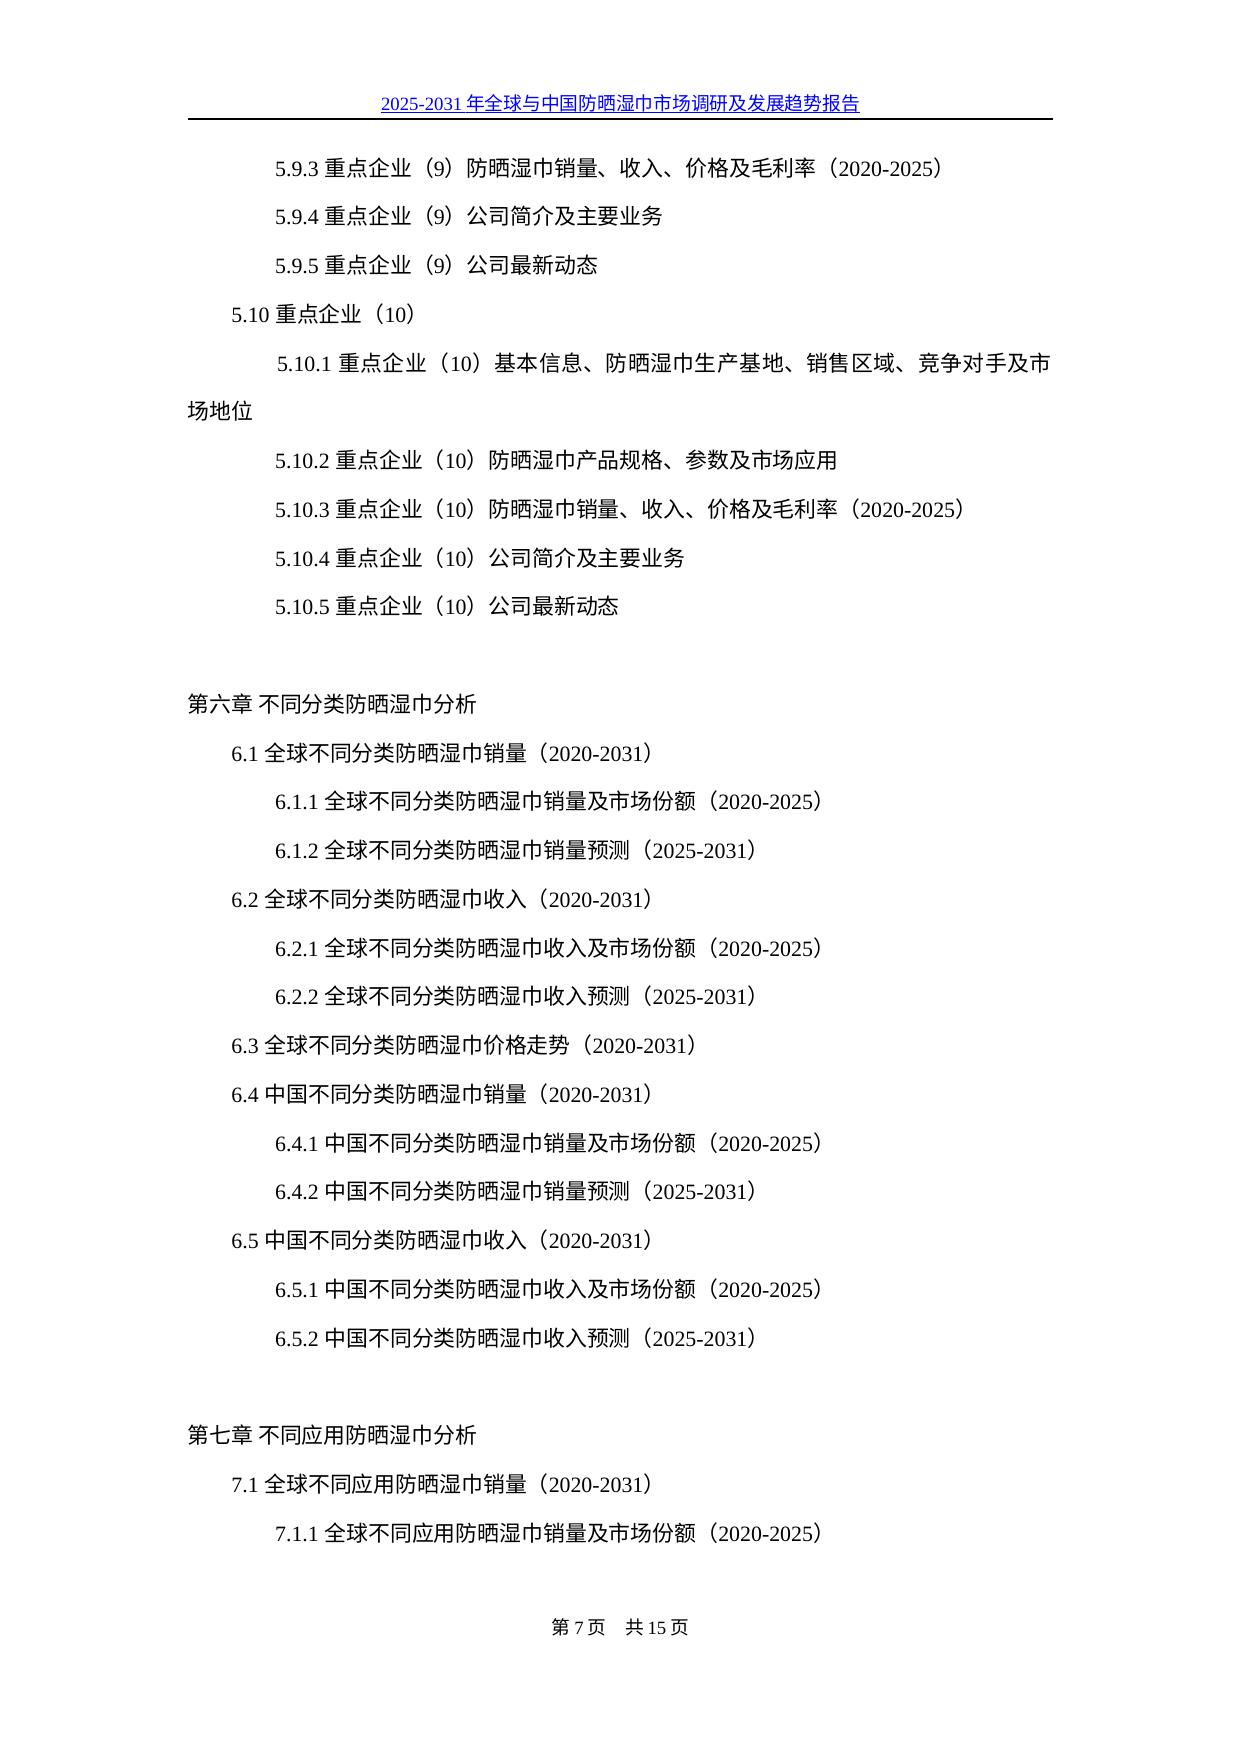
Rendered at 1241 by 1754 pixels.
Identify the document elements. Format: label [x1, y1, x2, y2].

text [187, 150, 1053, 1548]
